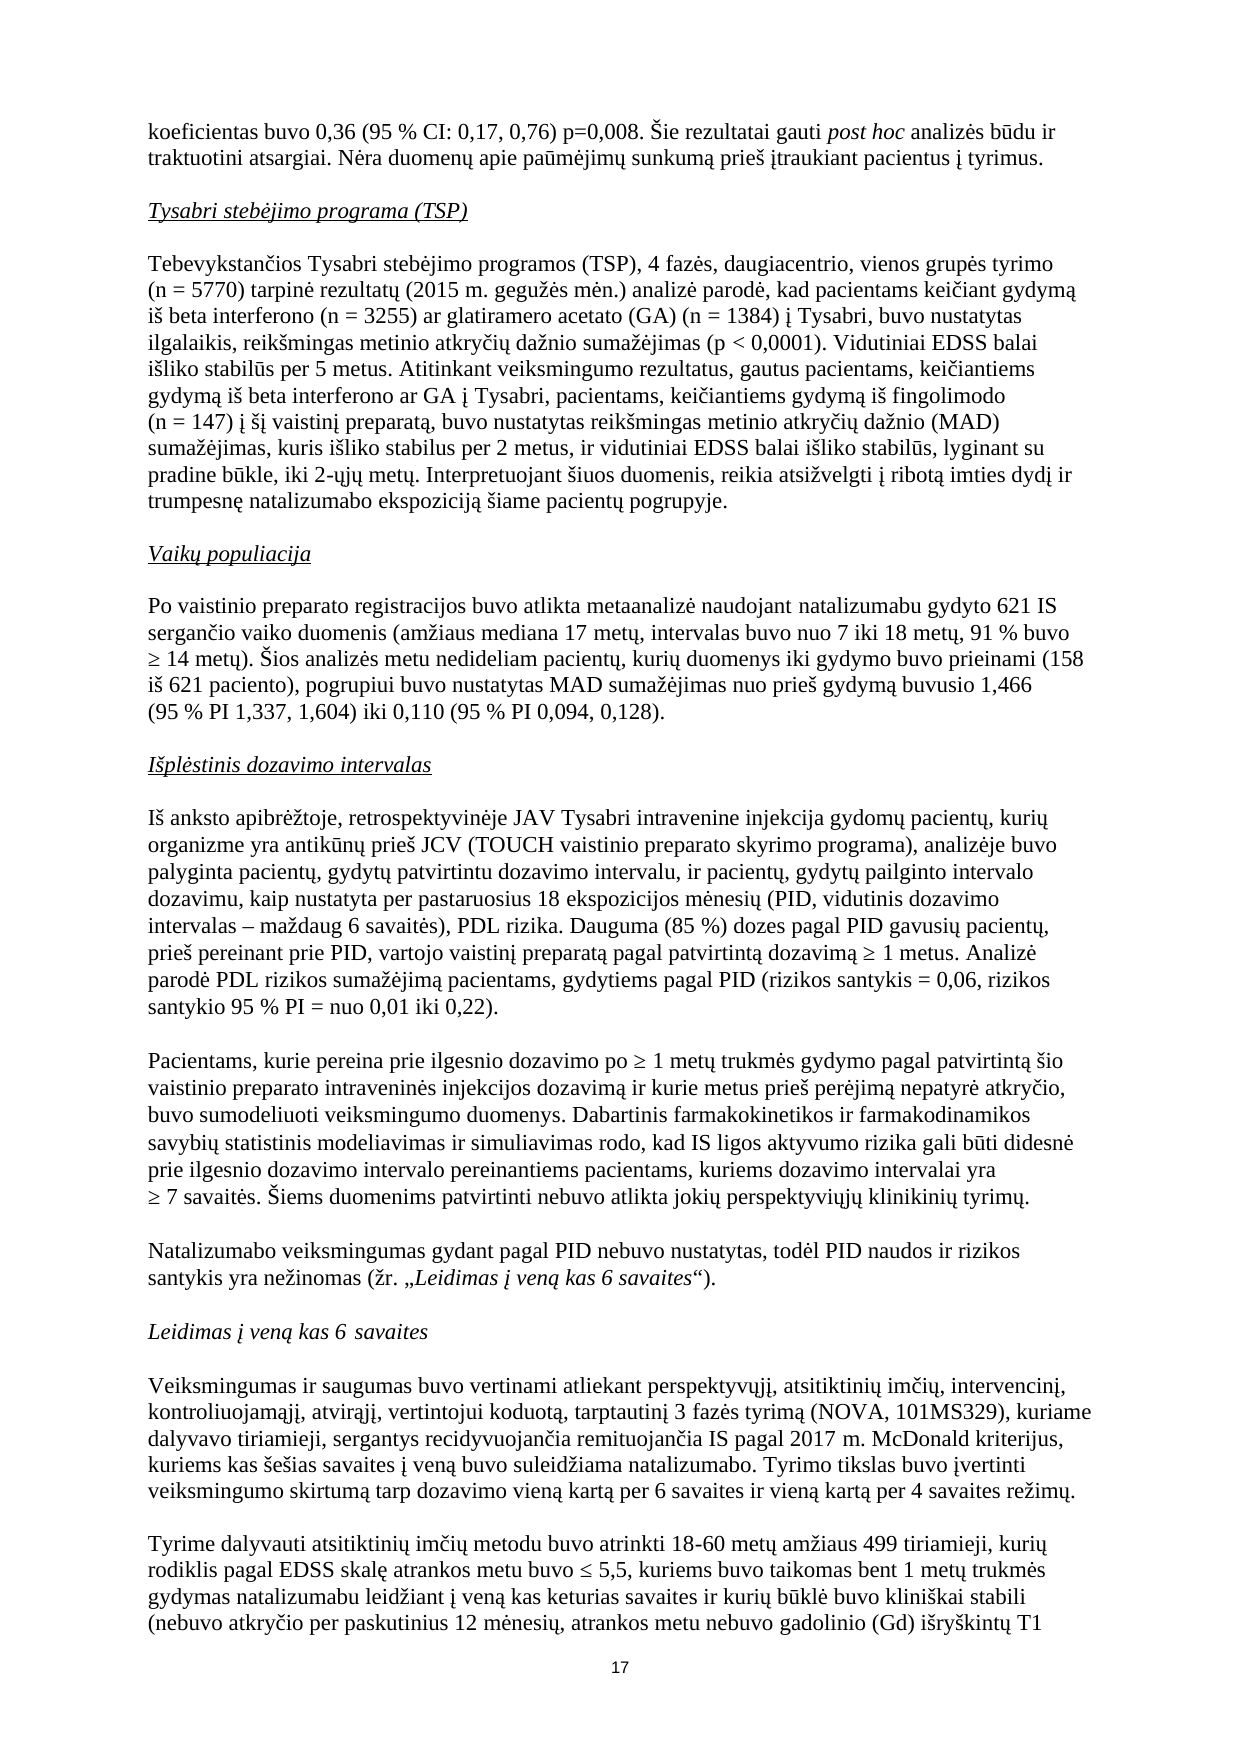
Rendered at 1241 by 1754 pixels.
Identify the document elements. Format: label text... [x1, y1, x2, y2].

text Išplėstinis dozavimo intervalas [148, 751, 1092, 777]
text Pacientams, kurie pereina prie ilgesnio dozavimo po ≥ 1 metų trukmės gydymo pagal patvirtintą šio vaistinio preparato intraveninės injekcijos dozavimą ir kurie metus prieš perėjimą nepatyrė atkryčio, buvo sumodeliuoti veiksmingumo duomenys. Dabartinis farmakokinetikos ir farmakodinamikos savybių statistinis modeliavimas ir simuliavimas rodo, kad IS ligos aktyvumo rizika gali būti didesnė prie ilgesnio dozavimo intervalo pereinantiems pacientams, kuriems dozavimo intervalai yra ≥ 7 savaitės. Šiems duomenims patvirtinti nebuvo atlikta jokių perspektyviųjų klinikinių tyrimų. [148, 1047, 1092, 1209]
text Tysabri stebėjimo programa (TSP) [148, 197, 1092, 223]
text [148, 118, 1092, 171]
text Vaikų populiacija [148, 540, 1092, 566]
text Tebevykstančios Tysabri stebėjimo programos (TSP), 4 fazės, daugiacentrio, vienos grupės tyrimo (n = 5770) tarpinė rezultatų (2015 m. gegužės mėn.) analizė parodė, kad pacientams keičiant gydymą iš beta interferono (n = 3255) ar glatiramero acetato (GA) (n = 1384) į Tysabri, buvo nustatytas ilgalaikis, reikšmingas metinio atkryčių dažnio sumažėjimas (p < 0,0001). Vidutiniai EDSS balai išliko stabilūs per 5 metus. Atitinkant veiksmingumo rezultatus, gautus pacientams, keičiantiems gydymą iš beta interferono ar GA į Tysabri, pacientams, keičiantiems gydymą iš fingolimodo (n = 147) į šį vaistinį preparatą, buvo nustatytas reikšmingas metinio atkryčių dažnio (MAD) sumažėjimas, kuris išliko stabilus per 2 metus, ir vidutiniai EDSS balai išliko stabilūs, lyginant su pradine būkle, iki 2-ųjų metų. Interpretuojant šiuos duomenis, reikia atsižvelgti į ribotą imties dydį ir trumpesnę natalizumabo ekspoziciją šiame pacientų pogrupyje. [148, 250, 1092, 513]
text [148, 1530, 1092, 1636]
text Iš anksto apibrėžtoje, retrospektyvinėje JAV Tysabri intravenine injekcija gydomų pacientų, kurių organizme yra antikūnų prieš JCV (TOUCH vaistinio preparato skyrimo programa), analizėje buvo palyginta pacientų, gydytų patvirtintu dozavimo intervalu, ir pacientų, gydytų pailginto intervalo dozavimu, kaip nustatyta per pastaruosius 18 ekspozicijos mėnesių (PID, vidutinis dozavimo intervalas – maždaug 6 savaitės), PDL rizika. Dauguma (85 %) dozes pagal PID gavusių pacientų, prieš pereinant prie PID, vartojo vaistinį preparatą pagal patvirtintą dozavimą ≥ 1 metus. Analizė parodė PDL rizikos sumažėjimą pacientams, gydytiems pagal PID (rizikos santykis = 0,06, rizikos santykio 95 % PI = nuo 0,01 iki 0,22). [148, 803, 1092, 1020]
text Veiksmingumas ir saugumas buvo vertinami atliekant perspektyvųjį, atsitiktinių imčių, intervencinį, kontroliuojamąjį, atvirąjį, vertintojui koduotą, tarptautinį 3 fazės tyrimą (NOVA, 101MS329), kuriame dalyvavo tiriamieji, sergantys recidyvuojančia remituojančia IS pagal 2017 m. McDonald kriterijus, kuriems kas šešias savaites į veną buvo suleidžiama natalizumabo. Tyrimo tikslas buvo įvertinti veiksmingumo skirtumą tarp dozavimo vieną kartą per 6 savaites ir vieną kartą per 4 savaites režimų. [148, 1425, 1092, 1504]
text Po vaistinio preparato registracijos buvo atlikta metaanalizė naudojant natalizumabu gydyto 621 IS sergančio vaiko duomenis (amžiaus mediana 17 metų, intervalas buvo nuo 7 iki 18 metų, 91 % buvo ≥ 14 metų). Šios analizės metu nedideliam pacientų, kurių duomenys iki gydymo buvo prieinami (158 iš 621 paciento), pogrupiui buvo nustatytas MAD sumažėjimas nuo prieš gydymą buvusio 1,466 (95 % PI 1,337, 1,604) iki 0,110 (95 % PI 0,094, 0,128). [148, 592, 1092, 724]
text Leidimas į veną kas 6 savaites [148, 1318, 1092, 1345]
text Natalizumabo veiksmingumas gydant pagal PID nebuvo nustatytas, todėl PID naudos ir rizikos santykis yra nežinomas (žr. „Leidimas į veną kas 6 savaites“). [148, 1237, 1092, 1291]
